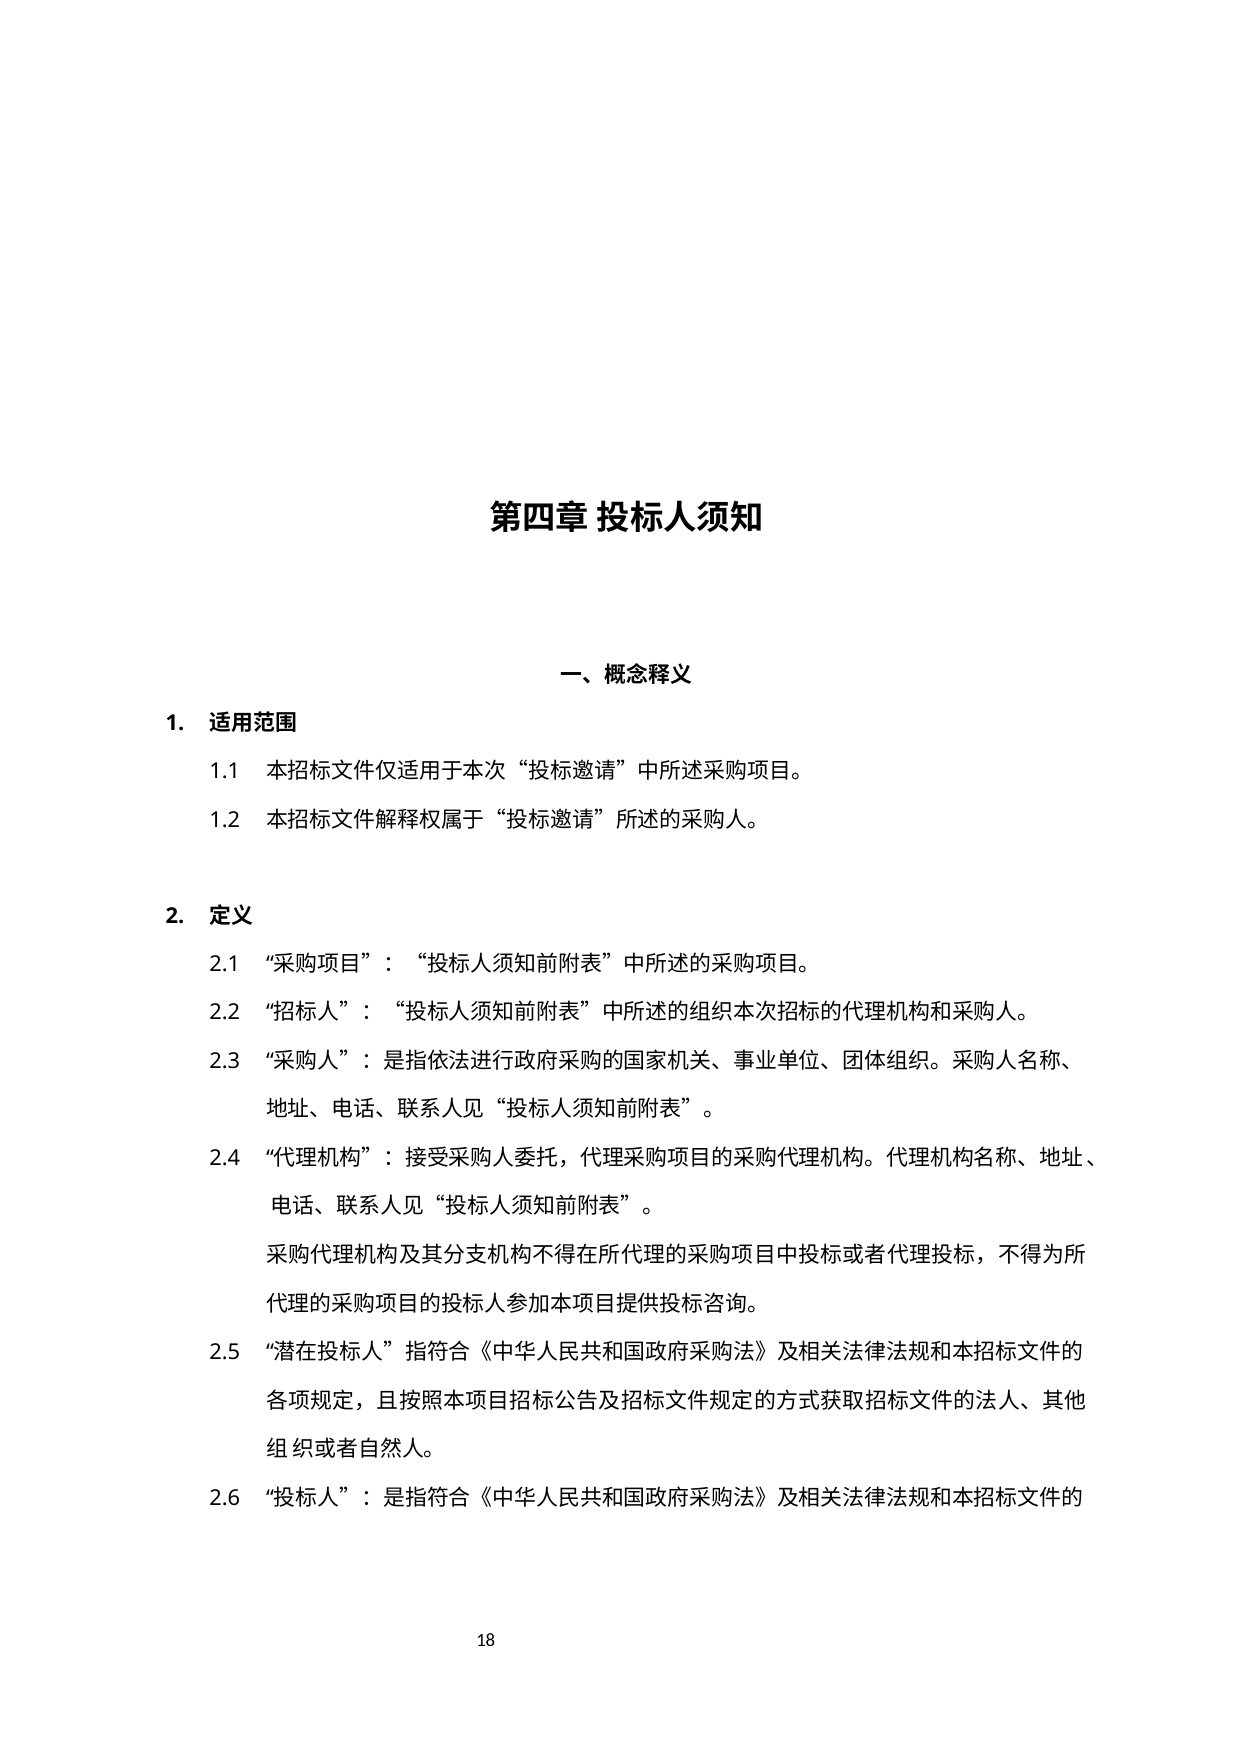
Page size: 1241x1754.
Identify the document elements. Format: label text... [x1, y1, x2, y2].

list “招标人”：“投标人须知前附表”中所述的组织本次招标的代理机构和采购人。 [209, 994, 1087, 1026]
text 第四章 投标人须知 [165, 483, 1087, 548]
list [209, 1479, 1087, 1512]
list 适用范围 [165, 705, 1087, 737]
list “采购人”：是指依法进行政府采购的国家机关、事业单位、团体组织。采购人名称、 地址、电话、联系人见“投标人须知前附表”。 [209, 1042, 1087, 1123]
list “潜在投标人”指符合《中华人民共和国政府采购法》及相关法律法规和本招标文件的各项规定，且按照本项目招标公告及招标文件规定的方式获取招标文件的法人、其他组 织或者自然人。 [209, 1333, 1087, 1463]
list 定义 [165, 897, 1087, 930]
list “代理机构”：接受采购人委托，代理采购项目的采购代理机构。代理机构名称、地址、 电话、联系人见“投标人须知前附表”。 [209, 1139, 1087, 1221]
text 采购代理机构及其分支机构不得在所代理的采购项目中投标或者代理投标，不得为所代理的采购项目的投标人参加本项目提供投标咨询。 [266, 1236, 1087, 1318]
text 一、概念释义 [165, 657, 1087, 689]
list “采购项目”：“投标人须知前附表”中所述的采购项目。 [209, 946, 1087, 978]
list 本招标文件仅适用于本次“投标邀请”中所述采购项目。 [209, 753, 1087, 786]
list 本招标文件解释权属于“投标邀请”所述的采购人。 [209, 802, 1087, 834]
